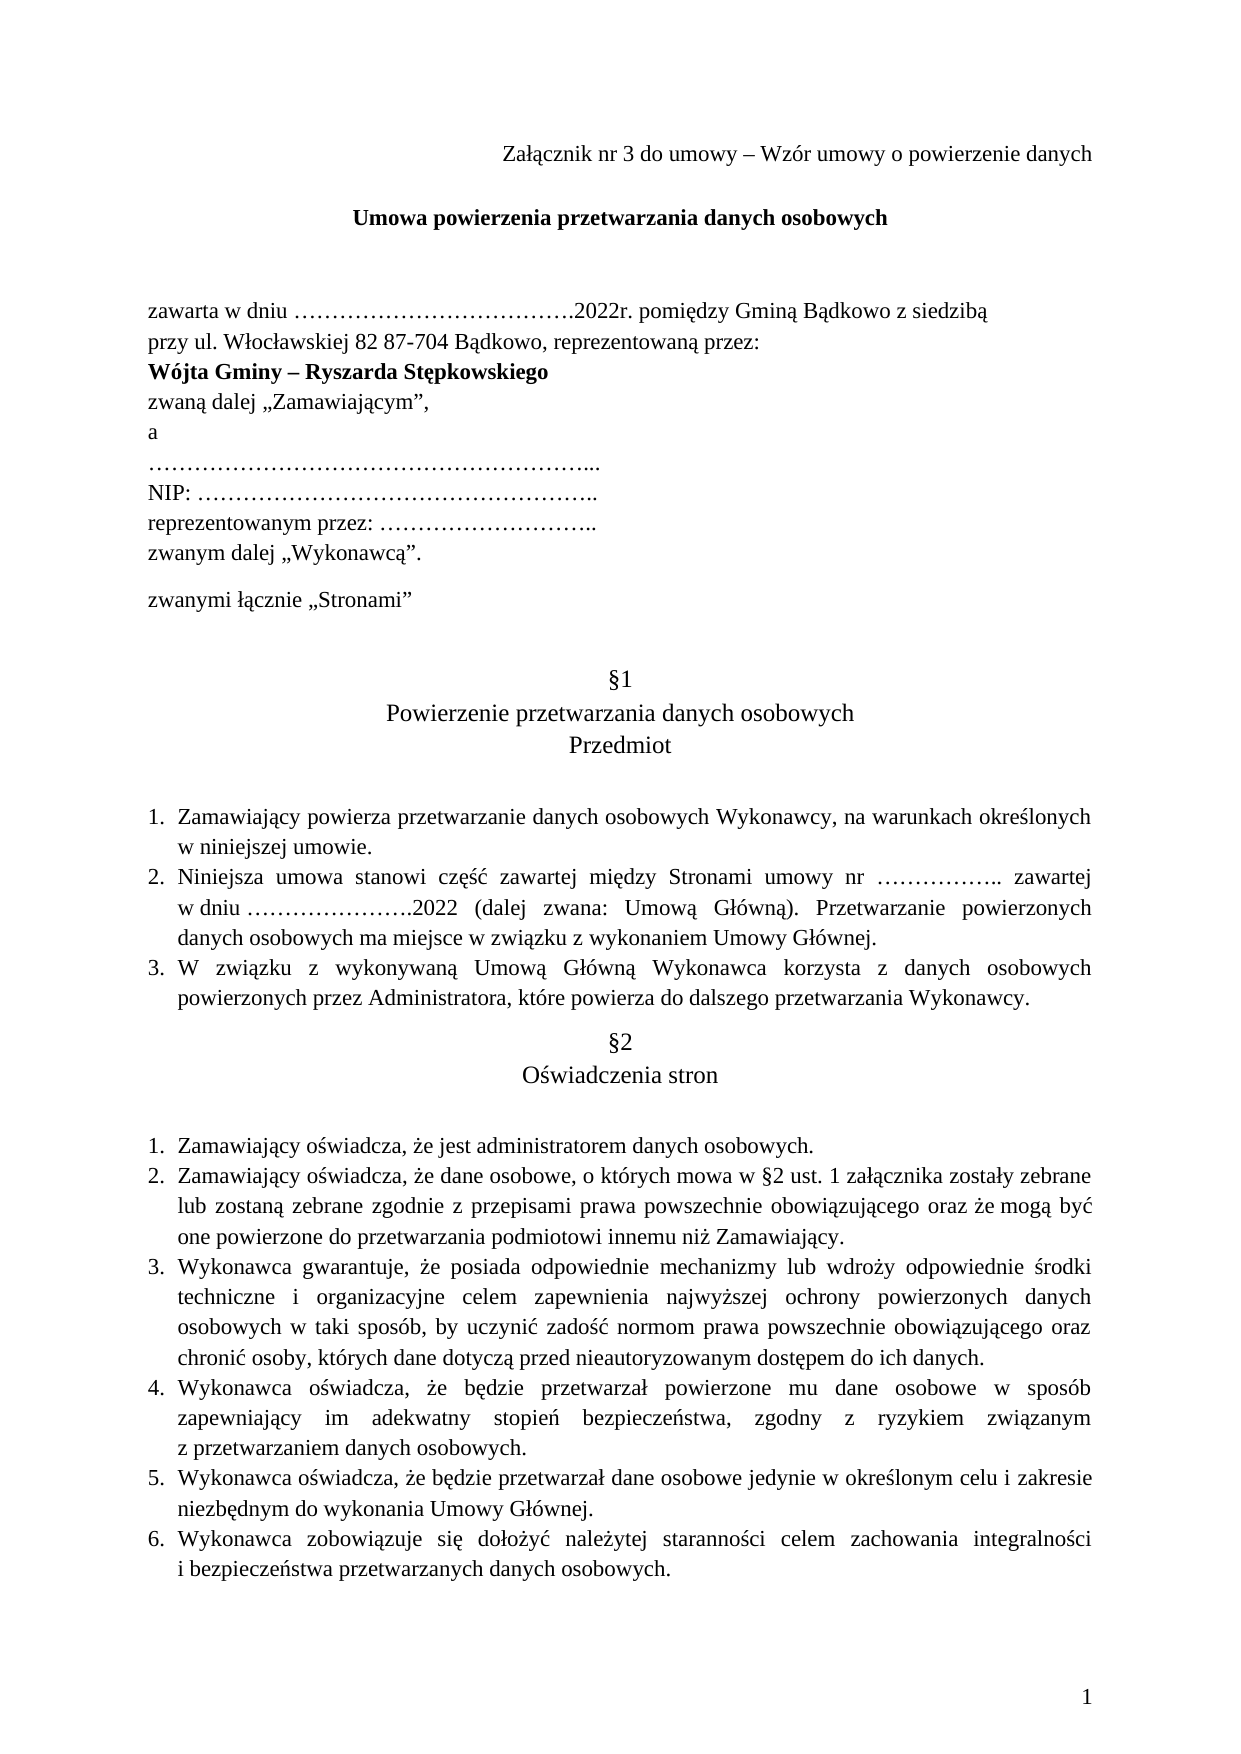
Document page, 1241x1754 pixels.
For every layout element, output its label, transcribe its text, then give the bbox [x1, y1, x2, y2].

text Niniejsza umowa stanowi część zawartej między Stronami umowy nr …………….. zawartej w dniu ………………….2022 (dalej zwana: Umową Główną). Przetwarzanie powierzonych danych osobowych ma miejsce w związku z wykonaniem Umowy Głównej. [148, 863, 1093, 950]
text Oświadczenia stron [148, 1060, 1093, 1089]
text Przedmiot [148, 731, 1093, 759]
text Wykonawca gwarantuje, że posiada odpowiednie mechanizmy lub wdroży odpowiednie środki techniczne i organizacyjne celem zapewnienia najwyższej ochrony powierzonych danych osobowych w taki sposób, by uczynić zadość normom prawa powszechnie obowiązującego oraz chronić osoby, których dane dotyczą przed nieautoryzowanym dostępem do ich danych. [148, 1253, 1093, 1370]
text Umowa powierzenia przetwarzania danych osobowych [148, 204, 1093, 230]
text §2 [148, 1027, 1093, 1056]
text Wykonawca oświadcza, że będzie przetwarzał powierzone mu dane osobowe w sposób zapewniający im adekwatny stopień bezpieczeństwa, zgodny z ryzykiem związanym z przetwarzaniem danych osobowych. [148, 1374, 1093, 1461]
text Wykonawca zobowiązuje się dołożyć należytej staranności celem zachowania integralności i bezpieczeństwa przetwarzanych danych osobowych. [148, 1525, 1093, 1581]
list Zamawiający oświadcza, że jest administratorem danych osobowych. [148, 1132, 1093, 1158]
text zwanymi łącznie „Stronami” [148, 586, 1093, 612]
text zawarta w dniu ……………………………….2022r. pomiędzy Gminą Bądkowo z siedzibą przy ul. Włocławskiej 82 87-704 Bądkowo, reprezentowaną przez: Wójta Gminy – Ryszarda Stępkowskiego zwaną dalej „Zamawiającym”, a …………………………………………………... NIP: …………………………………………….. reprezentowanym przez: ……………………….. zwanym dalej „Wykonawcą”. [148, 298, 1093, 566]
text §1 [148, 664, 1093, 693]
text Powierzenie przetwarzania danych osobowych [148, 698, 1093, 726]
text Wykonawca oświadcza, że będzie przetwarzał dane osobowe jedynie w określonym celu i zakresie niezbędnym do wykonania Umowy Głównej. [148, 1464, 1093, 1521]
text W związku z wykonywaną Umową Główną Wykonawca korzysta z danych osobowych powierzonych przez Administratora, które powierza do dalszego przetwarzania Wykonawcy. [148, 954, 1093, 1011]
text Zamawiający powierza przetwarzanie danych osobowych Wykonawcy, na warunkach określonych w niniejszej umowie. [148, 803, 1093, 859]
text Załącznik nr 3 do umowy – Wzór umowy o powierzenie danych [148, 140, 1093, 166]
text Zamawiający oświadcza, że dane osobowe, o których mowa w §2 ust. 1 załącznika zostały zebrane lub zostaną zebrane zgodnie z przepisami prawa powszechnie obowiązującego oraz że mogą być one powierzone do przetwarzania podmiotowi innemu niż Zamawiający. [148, 1162, 1093, 1249]
